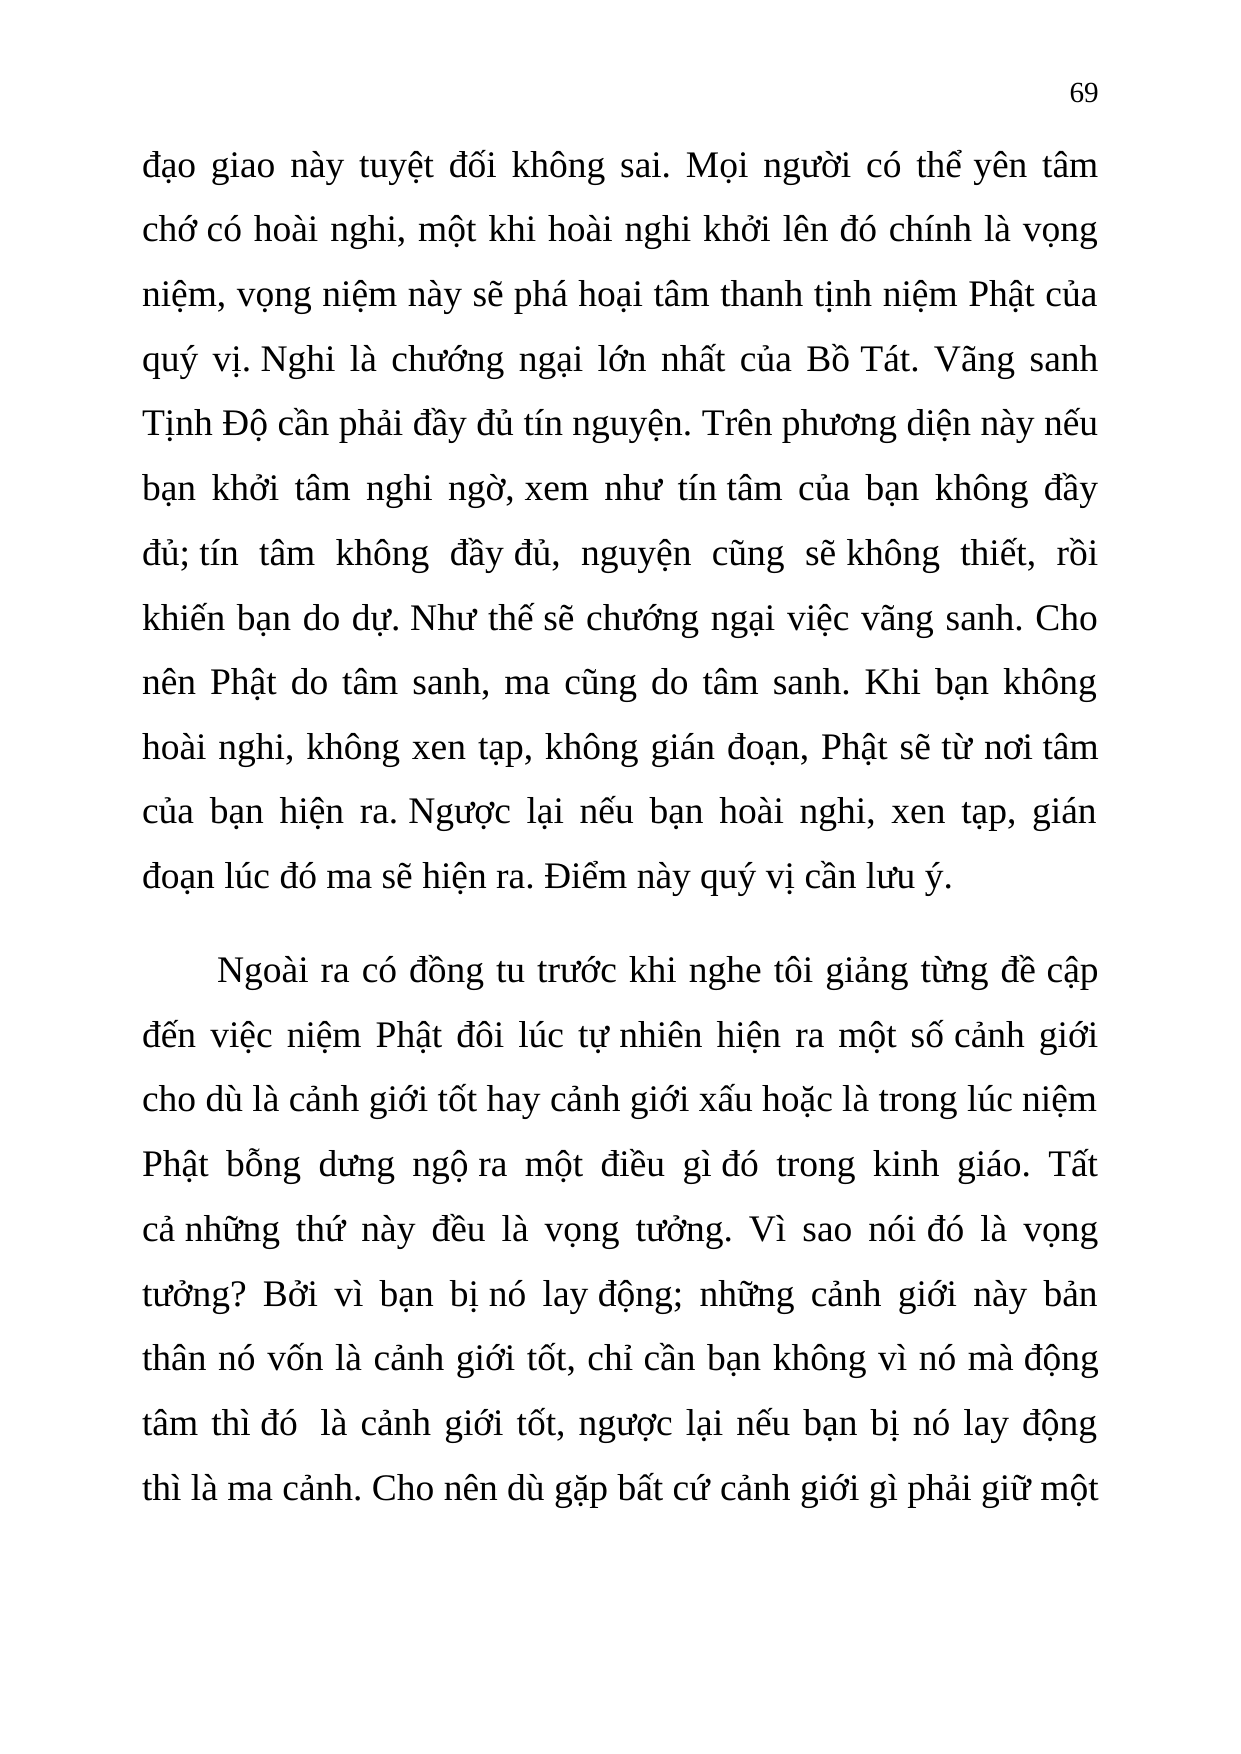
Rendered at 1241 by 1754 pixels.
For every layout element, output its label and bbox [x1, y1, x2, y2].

text [142, 947, 1098, 1508]
text [142, 142, 1098, 897]
